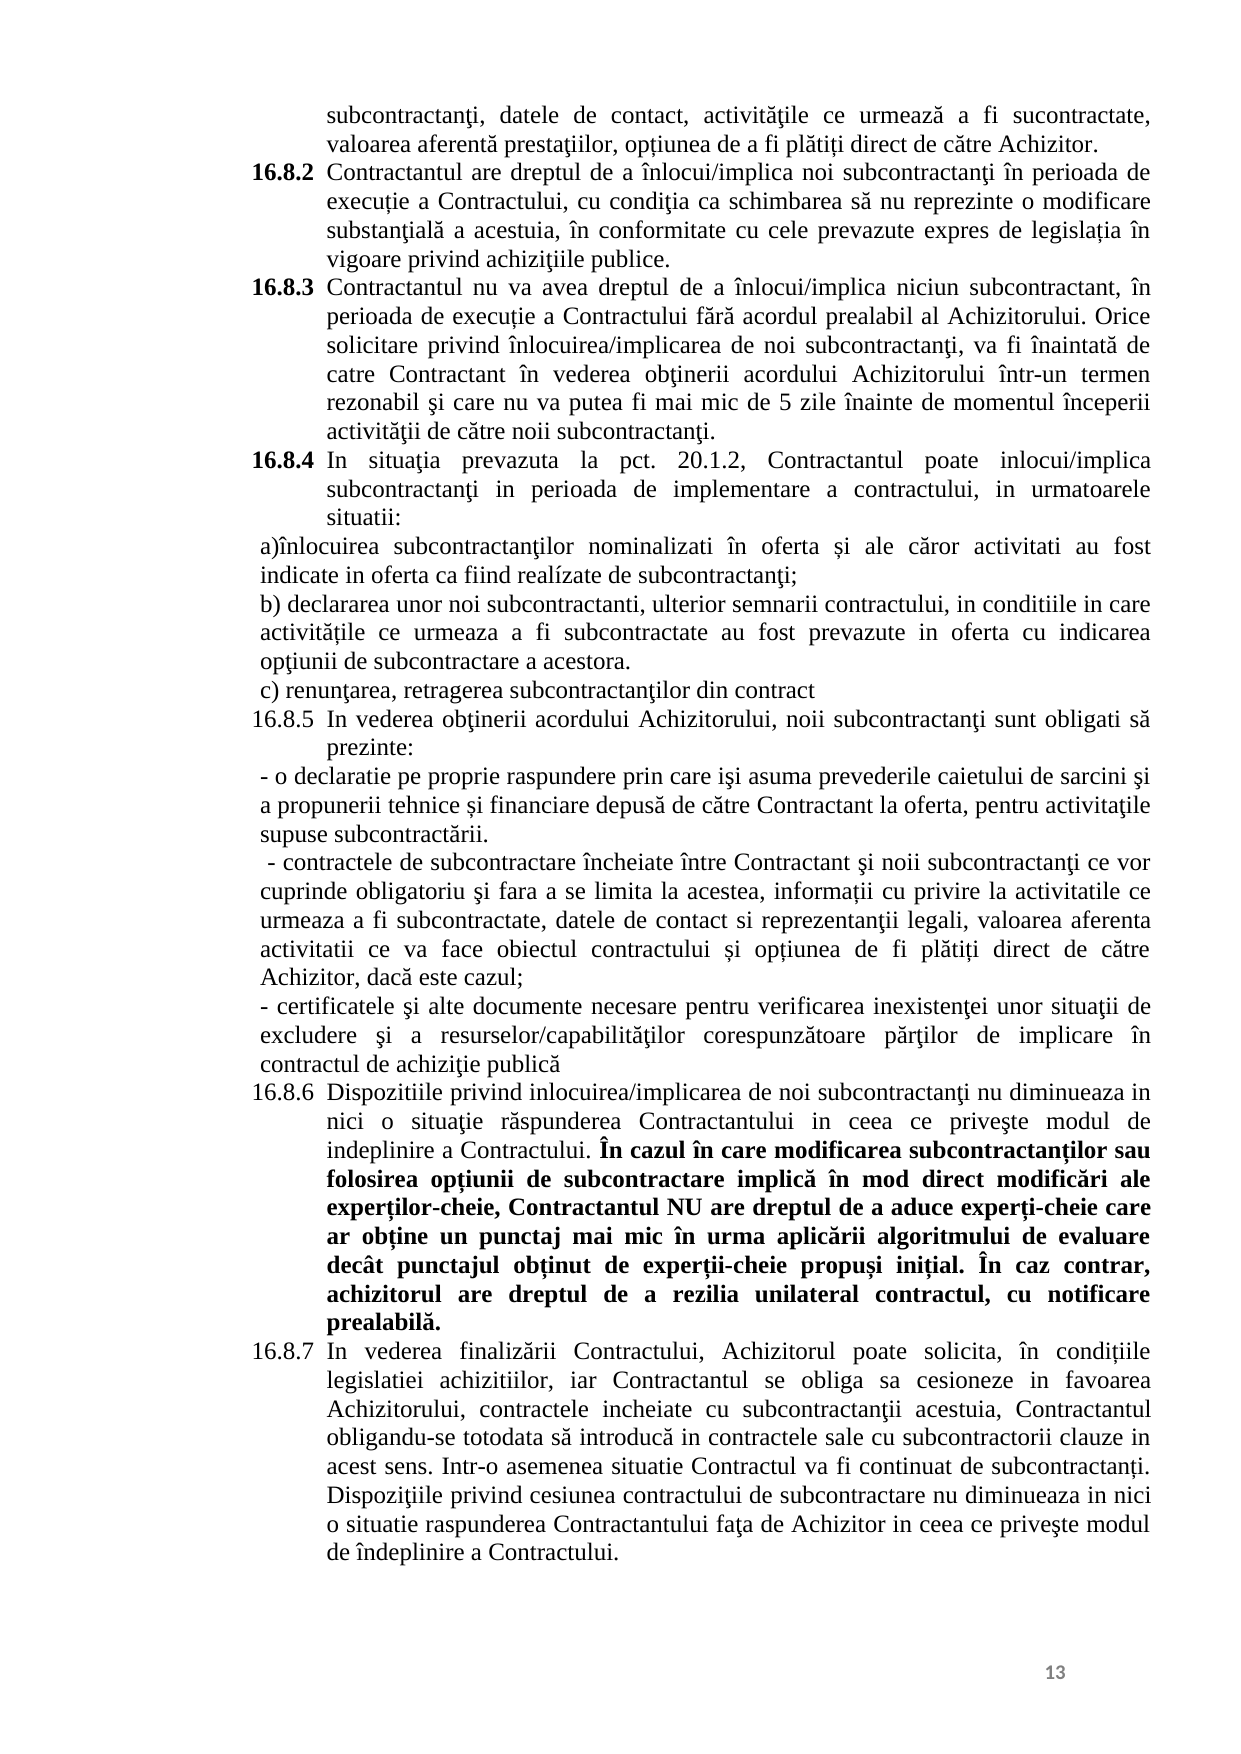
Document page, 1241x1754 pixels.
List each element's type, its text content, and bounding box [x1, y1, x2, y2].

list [251, 100, 1152, 157]
text - contractele de subcontractare încheiate între Contractant şi noii subcontractanţi ce vor cuprinde obligatoriu şi fara a se limita la acestea, informații cu privire la activitatile ce urmeaza a fi subcontractate, datele de contact si reprezentanţii legali, valoarea aferenta activitatii ce va face obiectul contractului și opțiunea de fi plătiți direct de către Achizitor, dacă este cazul; [260, 847, 1152, 991]
list In vederea obţinerii acordului Achizitorului, noii subcontractanţi sunt obligati să prezinte: [251, 704, 1152, 761]
list Contractantul nu va avea dreptul de a înlocui/implica niciun subcontractant, în perioada de execuție a Contractului fără acordul prealabil al Achizitorului. Orice solicitare privind înlocuirea/implicarea de noi subcontractanţi, va fi înaintată de catre Contractant în vederea obţinerii acordului Achizitorului într-un termen rezonabil şi care nu va putea fi mai mic de 5 zile înainte de momentul începerii activităţii de către noii subcontractanţi. [251, 272, 1152, 445]
list In vederea finalizării Contractului, Achizitorul poate solicita, în condițiile legislatiei achizitiilor, iar Contractantul se obliga sa cesioneze in favoarea Achizitorului, contractele incheiate cu subcontractanţii acestuia, Contractantul obligandu-se totodata să introducă in contractele sale cu subcontractorii clauze in acest sens. Intr-o asemenea situatie Contractul va fi continuat de subcontractanți. Dispoziţiile privind cesiunea contractului de subcontractare nu diminueaza in nici o situatie raspunderea Contractantului faţa de Achizitor in ceea ce priveşte modul de îndeplinire a Contractului. [251, 1336, 1152, 1566]
text c) renunţarea, retragerea subcontractanţilor din contract [260, 675, 1152, 704]
text - certificatele şi alte documente necesare pentru verificarea inexistenţei unor situaţii de excludere şi a resurselor/capabilităţilor corespunzătoare părţilor de implicare în contractul de achiziţie publică [260, 991, 1152, 1077]
text b) declararea unor noi subcontractanti, ulterior semnarii contractului, in conditiile in care activitățile ce urmeaza a fi subcontractate au fost prevazute in oferta cu indicarea opţiunii de subcontractare a acestora. [260, 589, 1152, 675]
text - o declaratie pe proprie raspundere prin care işi asuma prevederile caietului de sarcini şi a propunerii tehnice și financiare depusă de către Contractant la oferta, pentru activitaţile supuse subcontractării. [260, 761, 1152, 847]
text a)înlocuirea subcontractanţilor nominalizati în oferta și ale căror activitati au fost indicate in oferta ca fiind realízate de subcontractanţi; [260, 531, 1152, 589]
list Dispozitiile privind inlocuirea/implicarea de noi subcontractanţi nu diminueaza in nici o situaţie răspunderea Contractantului in ceea ce priveşte modul de indeplinire a Contractului. În cazul în care modificarea subcontractanților sau folosirea opțiunii de subcontractare implică în mod direct modificări ale experților-cheie, Contractantul NU are dreptul de a aduce experți-cheie care ar obține un punctaj mai mic în urma aplicării algoritmului de evaluare decât punctajul obținut de experții-cheie propuși inițial. În caz contrar, achizitorul are dreptul de a rezilia unilateral contractul, cu notificare prealabilă. [251, 1077, 1152, 1336]
list Contractantul are dreptul de a înlocui/implica noi subcontractanţi în perioada de execuție a Contractului, cu condiţia ca schimbarea să nu reprezinte o modificare substanţială a acestuia, în conformitate cu cele prevazute expres de legislația în vigoare privind achiziţiile publice. [251, 157, 1152, 272]
list In situaţia prevazuta la pct. 20.1.2, Contractantul poate inlocui/implica subcontractanţi in perioada de implementare a contractului, in urmatoarele situatii: [251, 445, 1152, 531]
